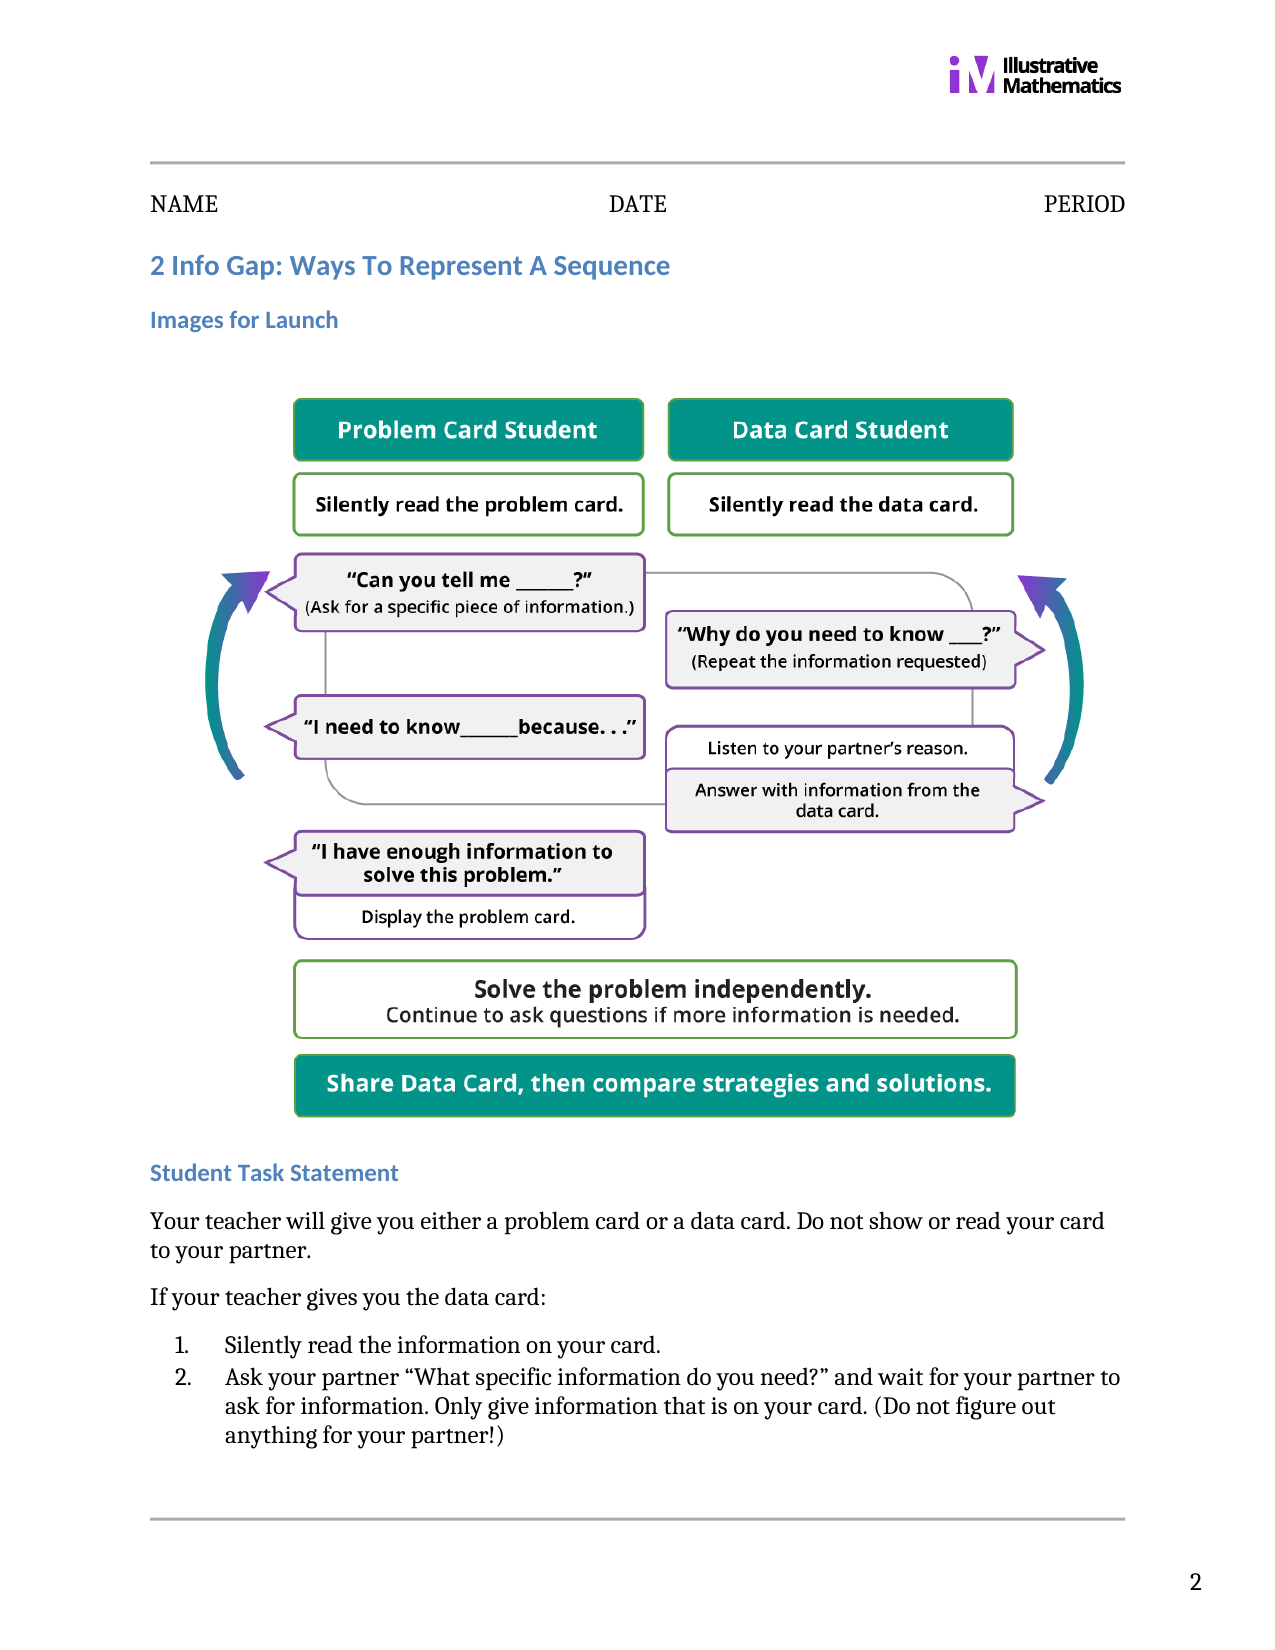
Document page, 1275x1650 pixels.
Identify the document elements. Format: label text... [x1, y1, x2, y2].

list Silently read the information on your card. [175, 1331, 1125, 1359]
list Ask your partner “What specific information do you need?” and wait for your partner to ask for information. Only give information that is on your card. (Do not figure out anything for your partner!) [175, 1363, 1125, 1449]
subtitle Images for Launch [150, 304, 1125, 334]
text Your teacher will give you either a problem card or a data card. Do not show or read your card to your partner. [150, 1207, 1125, 1264]
picture [168, 353, 1144, 1137]
subtitle Student Task Statement [150, 1157, 1125, 1188]
picture [949, 55, 1121, 93]
subtitle 2 Info Gap: Ways To Represent A Sequence [150, 247, 1125, 283]
text If your teacher gives you the data card: [150, 1283, 1125, 1312]
